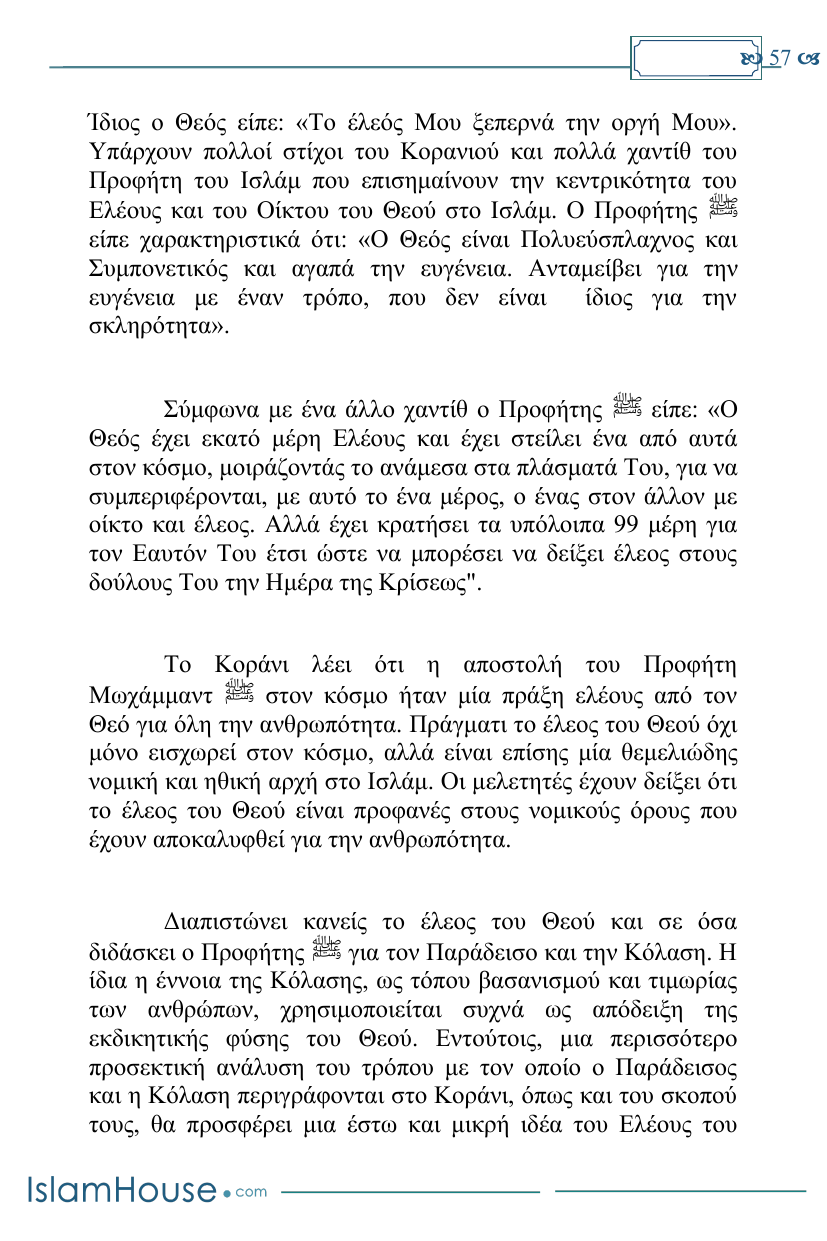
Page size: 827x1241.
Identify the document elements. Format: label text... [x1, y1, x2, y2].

picture [548, 1170, 807, 1208]
picture [20, 1171, 541, 1209]
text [89, 906, 738, 1138]
text Το Κοράνι λέει ότι η αποστολή του Προφήτη Μωχάμμαντ ﷺ στον κόσμο ήταν μία πράξη ελέους από τον Θεό για όλη την ανθρωπότητα. Πράγματι το έλεος του Θεού όχι μόνο εισχωρεί στον κόσμο, αλλά είναι επίσης μία θεμελιώδης νομική και ηθική αρχή στο Ισλάμ. Οι μελετητές έχουν δείξει ότι το έλεος του Θεού είναι προφανές στους νομικούς όρους που έχουν αποκαλυφθεί για την ανθρωπότητα. [89, 649, 738, 852]
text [89, 107, 738, 339]
text Σύμφωνα με ένα άλλο χαντίθ ο Προφήτης ﷺ είπε: «Ο Θεός έχει εκατό μέρη Ελέους και έχει στείλει ένα από αυτά στον κόσμο, μοιράζοντάς το ανάμεσα στα πλάσματά Του, για να συμπεριφέρονται, με αυτό το ένα μέρος, ο ένας στον άλλον με οίκτο και έλεος. Αλλά έχει κρατήσει τα υπόλοιπα 99 μέρη για τον Εαυτόν Του έτσι ώστε να μπορέσει να δείξει έλεος στους δούλους Του την Ημέρα της Κρίσεως". [89, 393, 738, 596]
